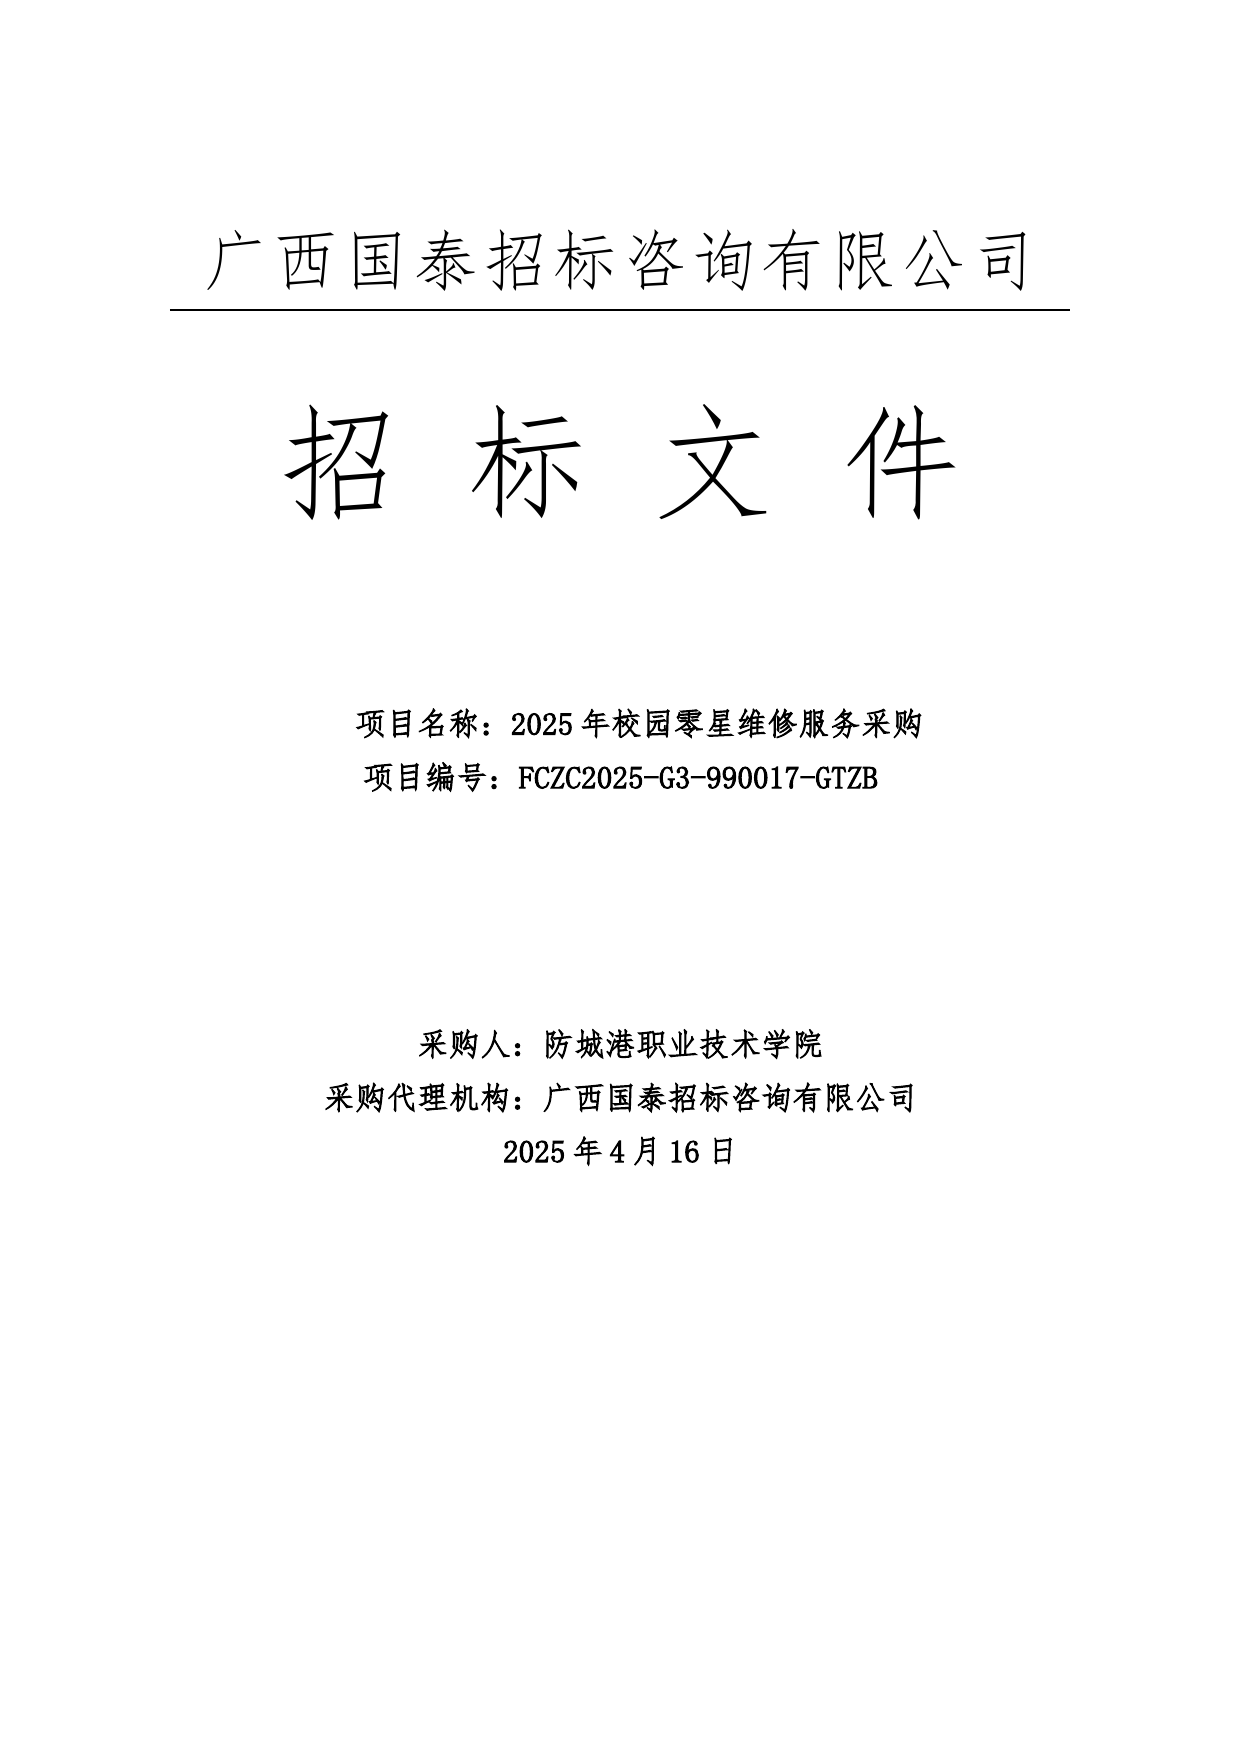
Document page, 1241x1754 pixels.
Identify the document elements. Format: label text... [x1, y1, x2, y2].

text 项目编号：FCZC2025-G3-990017-GTZB [89, 757, 1152, 792]
text 项目名称：2025年校园零星维修服务采购 [89, 703, 1152, 739]
text 2025年4月16日 [89, 1131, 1152, 1166]
text 采购代理机构：广西国泰招标咨询有限公司 [89, 1077, 1152, 1113]
text 广西国泰招标咨询有限公司 [89, 218, 1152, 294]
text 招 标 文 件 [89, 383, 1152, 525]
text 采购人：防城港职业技术学院 [89, 1024, 1152, 1059]
